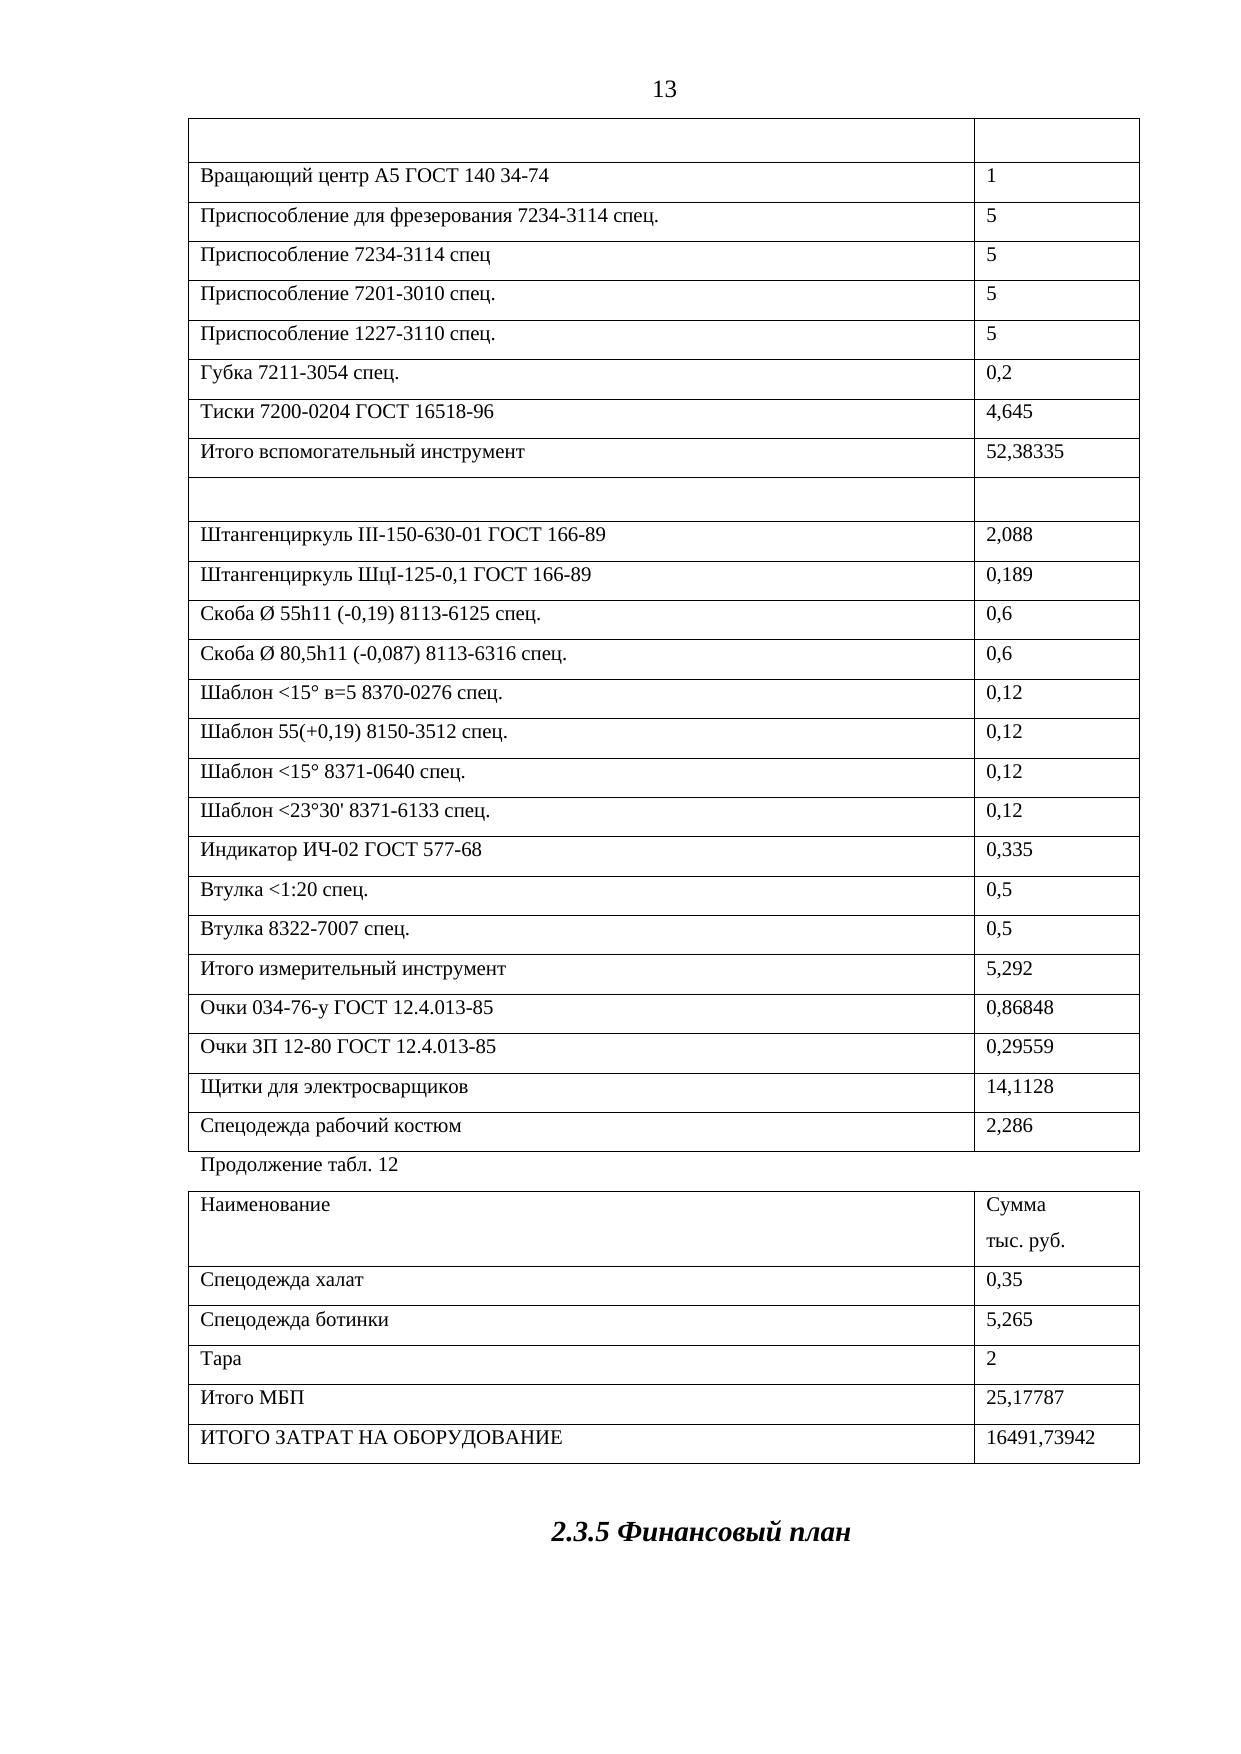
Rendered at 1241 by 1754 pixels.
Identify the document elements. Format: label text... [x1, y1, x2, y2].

table_cell 5 [975, 281, 1139, 320]
table_cell 2,861 [975, 119, 1139, 162]
table_cell Итого вспомогательный инструмент [189, 439, 974, 477]
table_cell Приспособление для фрезерования 7234-3114 спец. [189, 203, 974, 241]
table_cell 25,17787 [975, 1385, 1139, 1423]
text 2.3.5 Финансовый план [177, 1514, 1152, 1548]
table_cell Приспособление 1227-3110 спец. [189, 321, 974, 359]
table_cell Шаблон <23°30' 8371-6133 спец. [189, 798, 974, 836]
table_cell Спецодежда ботинки [189, 1306, 974, 1345]
table_cell Сумма тыс. руб. [975, 1192, 1139, 1266]
table_cell 14,1128 [975, 1074, 1139, 1112]
table_cell ИТОГО ЗАТРАТ НА ОБОРУДОВАНИЕ [189, 1425, 974, 1463]
table_cell 5 [975, 242, 1139, 280]
table_cell Вращающий центр А5 ГОСТ 140 34-74 [189, 163, 974, 202]
table_cell Очки ЗП 12-80 ГОСТ 12.4.013-85 [189, 1034, 974, 1072]
table_cell 5 [975, 203, 1139, 241]
table_cell Скоба Ø 80,5h11 (-0,087) 8113-6316 спец. [189, 640, 974, 679]
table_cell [189, 119, 974, 162]
table_cell 0,6 [975, 601, 1139, 639]
table_cell Приспособление 7234-3114 спец [189, 242, 974, 280]
table_cell Штангенциркуль III-150-630-01 ГОСТ 166-89 [189, 522, 974, 561]
table_cell Спецодежда рабочий костюм [189, 1113, 974, 1151]
table_cell Очки 034-76-у ГОСТ 12.4.013-85 [189, 995, 974, 1033]
table_cell 5 [975, 321, 1139, 359]
table_cell Втулка <1:20 спец. [189, 877, 974, 915]
table_cell Приспособление 7201-3010 спец. [189, 281, 974, 320]
table_cell Штангенциркуль ШцI-125-0,1 ГОСТ 166-89 [189, 562, 974, 600]
table_cell 52,38335 [975, 439, 1139, 477]
table_cell 0,5 [975, 916, 1139, 954]
table_cell 5,265 [975, 1306, 1139, 1345]
table_cell Наименование [189, 1192, 974, 1266]
table_cell 0,12 [975, 798, 1139, 836]
table_cell 0,35 [975, 1267, 1139, 1305]
table_cell Тара [189, 1346, 974, 1384]
table_cell [189, 478, 974, 521]
table_cell Тиски 7200-0204 ГОСТ 16518-96 [189, 400, 974, 438]
table_cell 0,29559 [975, 1034, 1139, 1072]
table_cell Шаблон <15° в=5 8370-0276 спец. [189, 680, 974, 718]
table_cell Продолжение табл. 12 [189, 1152, 1140, 1191]
table_cell 0,189 [975, 562, 1139, 600]
table_cell 0,86848 [975, 995, 1139, 1033]
table_cell 0,6 [975, 640, 1139, 679]
table_cell Спецодежда халат [189, 1267, 974, 1305]
table_cell 4,645 [975, 400, 1139, 438]
table_cell 2,088 [975, 522, 1139, 561]
table_cell 16491,73942 [975, 1425, 1139, 1463]
table_cell Щитки для электросварщиков [189, 1074, 974, 1112]
table_cell 0,12 [975, 759, 1139, 797]
table_cell 0,335 [975, 837, 1139, 876]
table_cell Губка 7211-3054 спец. [189, 360, 974, 398]
table_cell Втулка 8322-7007 спец. [189, 916, 974, 954]
table_cell Итого измерительный инструмент [189, 955, 974, 994]
table_cell 0,12 [975, 680, 1139, 718]
table_cell 2 [975, 1346, 1139, 1384]
table_cell Шаблон 55(+0,19) 8150-3512 спец. [189, 719, 974, 757]
table_cell 5,292 [975, 955, 1139, 994]
table_cell Скоба Ø 55h11 (-0,19) 8113-6125 спец. [189, 601, 974, 639]
table_cell 0,2 [975, 360, 1139, 398]
table_cell [975, 478, 1139, 521]
table_cell 1 [975, 163, 1139, 202]
table_cell Индикатор ИЧ-02 ГОСТ 577-68 [189, 837, 974, 876]
table_cell Шаблон <15° 8371-0640 спец. [189, 759, 974, 797]
table_cell 0,12 [975, 719, 1139, 757]
table_cell 2,286 [975, 1113, 1139, 1151]
table_cell Итого МБП [189, 1385, 974, 1423]
table_cell 0,5 [975, 877, 1139, 915]
